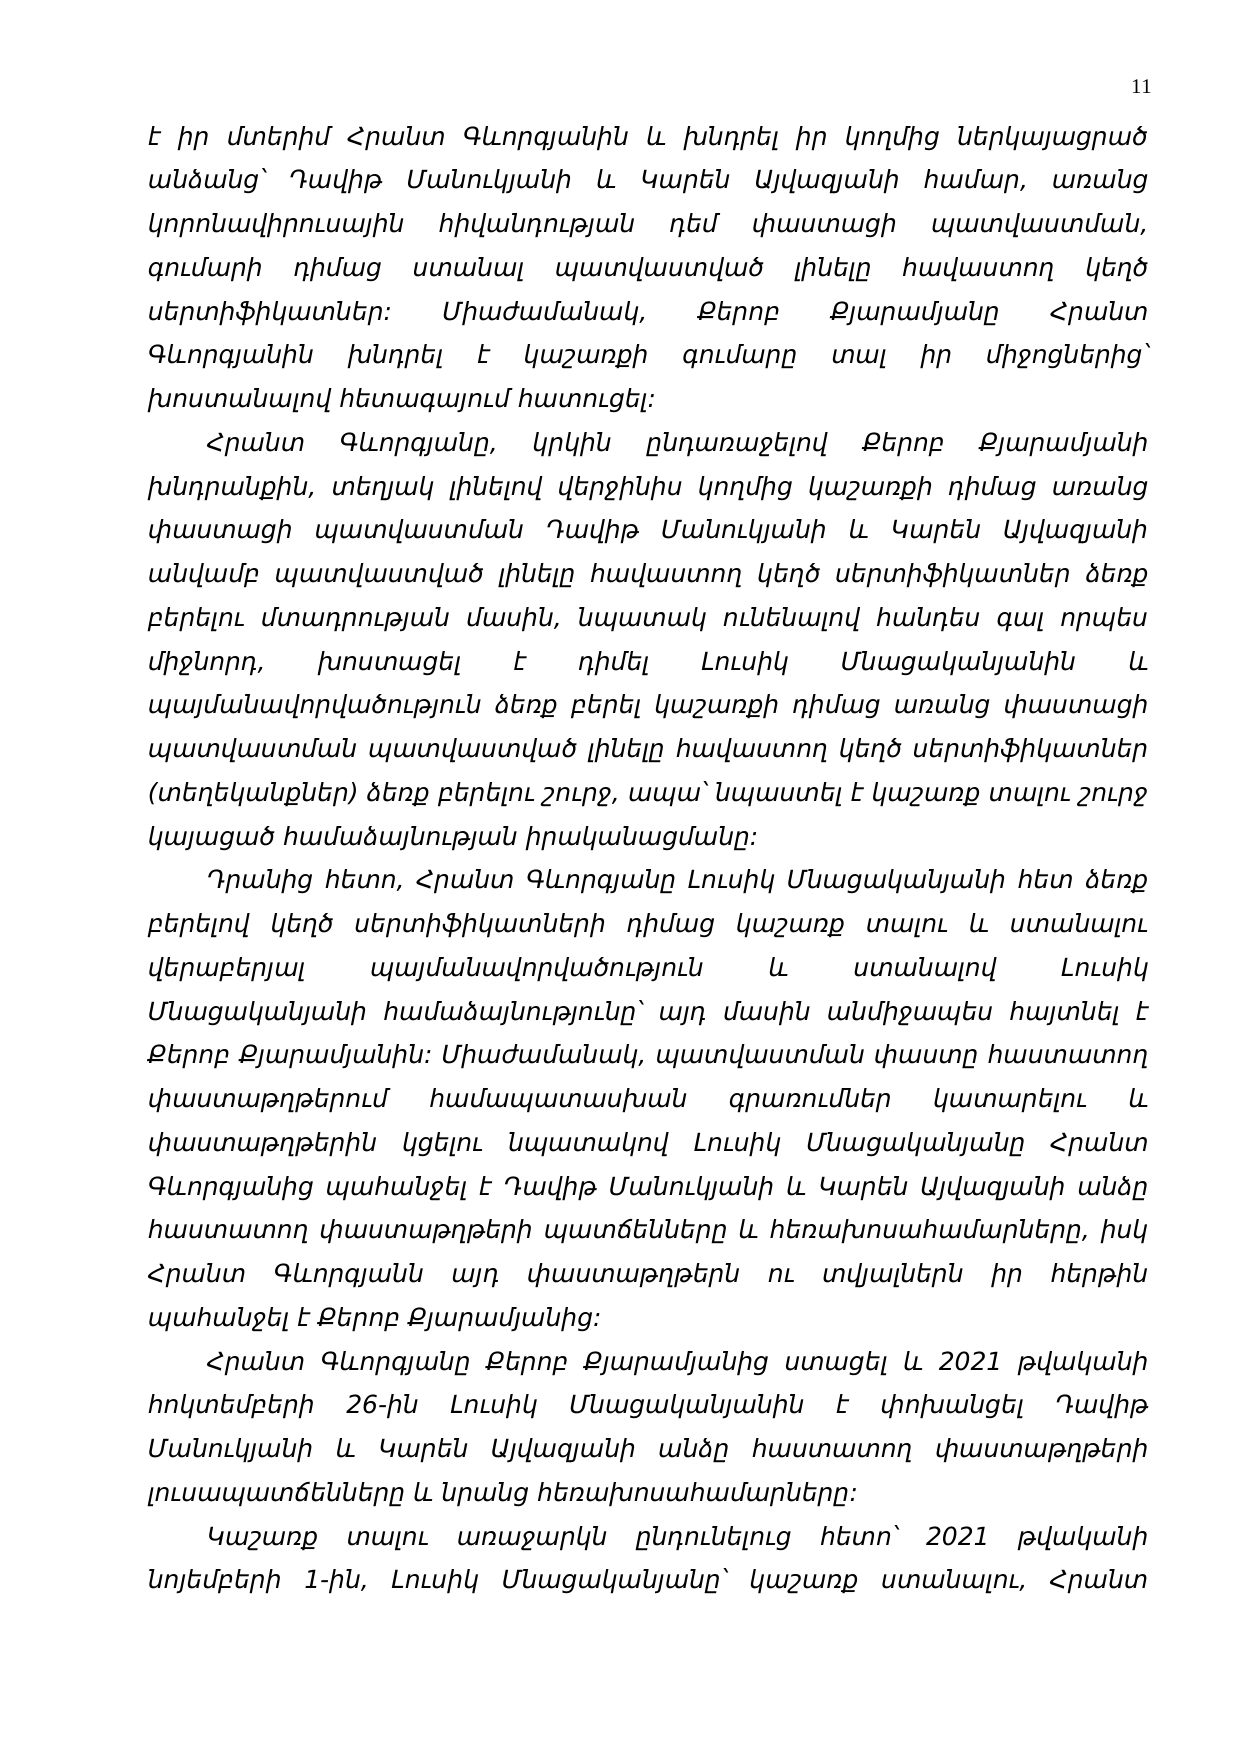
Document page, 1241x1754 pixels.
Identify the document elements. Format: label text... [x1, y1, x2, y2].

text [148, 122, 1152, 414]
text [148, 1522, 1152, 1595]
text Հրանտ Գևորգյանը Քերոբ Քյարամյանից ստացել և 2021 թվականի հոկտեմբերի 26-ին Լուսիկ Մնացականյանին է փոխանցել Դավիթ Մանուկյանի և Կարեն Այվազյանի անձը հաստատող փաստաթղթերի լուսապատճենները և նրանց հեռախոսահամարները: [148, 1347, 1152, 1507]
text Դրանից հետո, Հրանտ Գևորգյանը Լուսիկ Մնացականյանի հետ ձեռք բերելով կեղծ սերտիֆիկատների դիմաց կաշառք տալու և ստանալու վերաբերյալ պայմանավորվածություն և ստանալով Լուսիկ Մնացականյանի համաձայնությունը՝ այդ մասին անմիջապես հայտնել է Քերոբ Քյարամյանին: Միաժամանակ, պատվաստման փաստը հաստատող փաստաթղթերում համապատասխան գրառումներ կատարելու և փաստաթղթերին կցելու նպատակով Լուսիկ Մնացականյանը Հրանտ Գևորգյանից պահանջել է Դավիթ Մանուկյանի և Կարեն Այվազյանի անձը հաստատող փաստաթղթերի պատճենները և հեռախոսահամարները, իսկ Հրանտ Գևորգյանն այդ փաստաթղթերն ու տվյալներն իր հերթին պահանջել է Քերոբ Քյարամյանից: [148, 866, 1152, 1332]
text Հրանտ Գևորգյանը, կրկին ընդառաջելով Քերոբ Քյարամյանի խնդրանքին, տեղյակ լինելով վերջինիս կողմից կաշառքի դիմաց առանց փաստացի պատվաստման Դավիթ Մանուկյանի և Կարեն Այվազյանի անվամբ պատվաստված լինելը հավաստող կեղծ սերտիֆիկատներ ձեռք բերելու մտադրության մասին, նպատակ ունենալով հանդես գալ որպես միջնորդ, խոստացել է դիմել Լուսիկ Մնացականյանին և պայմանավորվածություն ձեռք բերել կաշառքի դիմաց առանց փաստացի պատվաստման պատվաստված լինելը հավաստող կեղծ սերտիֆիկատներ (տեղեկանքներ) ձեռք բերելու շուրջ, ապա՝ նպաստել է կաշառք տալու շուրջ կայացած համաձայնության իրականացմանը: [148, 428, 1152, 851]
